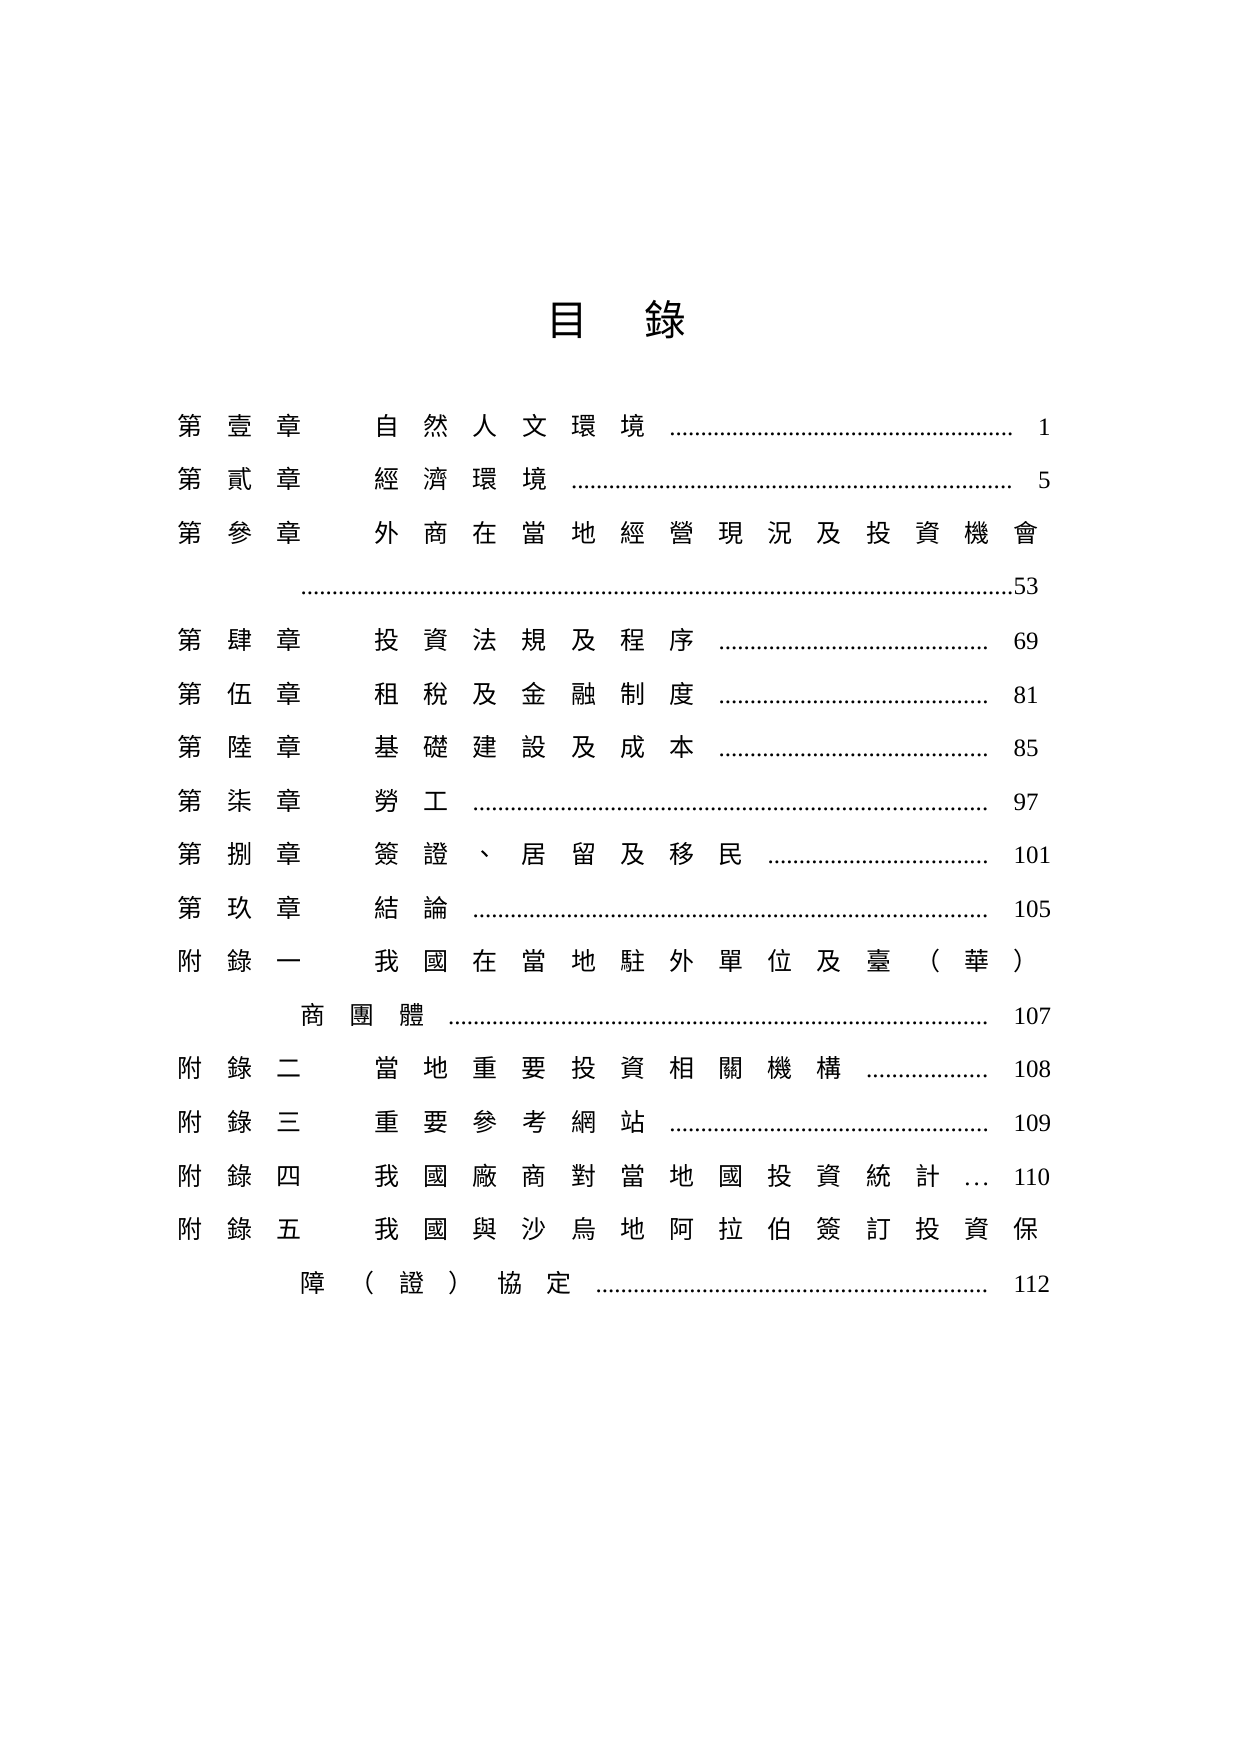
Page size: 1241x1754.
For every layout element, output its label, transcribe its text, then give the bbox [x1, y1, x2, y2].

text 第壹章 自然人文環境 1 [178, 398, 1063, 451]
text 第陸章 基礎建設及成本 85 [178, 719, 1063, 773]
text 第玖章 結論 105 [178, 880, 1063, 933]
text 第肆章 投資法規及程序 69 [178, 612, 1063, 666]
text 第柒章 勞工 97 [178, 773, 1063, 826]
text 附錄四 我國廠商對當地國投資統計 110 [178, 1147, 1063, 1201]
text 目 錄 [178, 264, 1063, 371]
text 附錄三 重要參考網站 109 [178, 1094, 1063, 1147]
text 第參章 外商在當地經營現況及投資機會 53 [178, 505, 1063, 612]
text 附錄二 當地重要投資相關機構 108 [178, 1040, 1063, 1094]
text 附錄一 我國在當地駐外單位及臺（華）商團體 107 [178, 933, 1063, 1040]
text 第捌章 簽證、居留及移民 101 [178, 826, 1063, 880]
text 第伍章 租稅及金融制度 81 [178, 666, 1063, 719]
text 附錄五 我國與沙烏地阿拉伯簽訂投資保障（證）協定 112 [178, 1201, 1063, 1308]
text 第貳章 經濟環境 5 [178, 451, 1063, 505]
